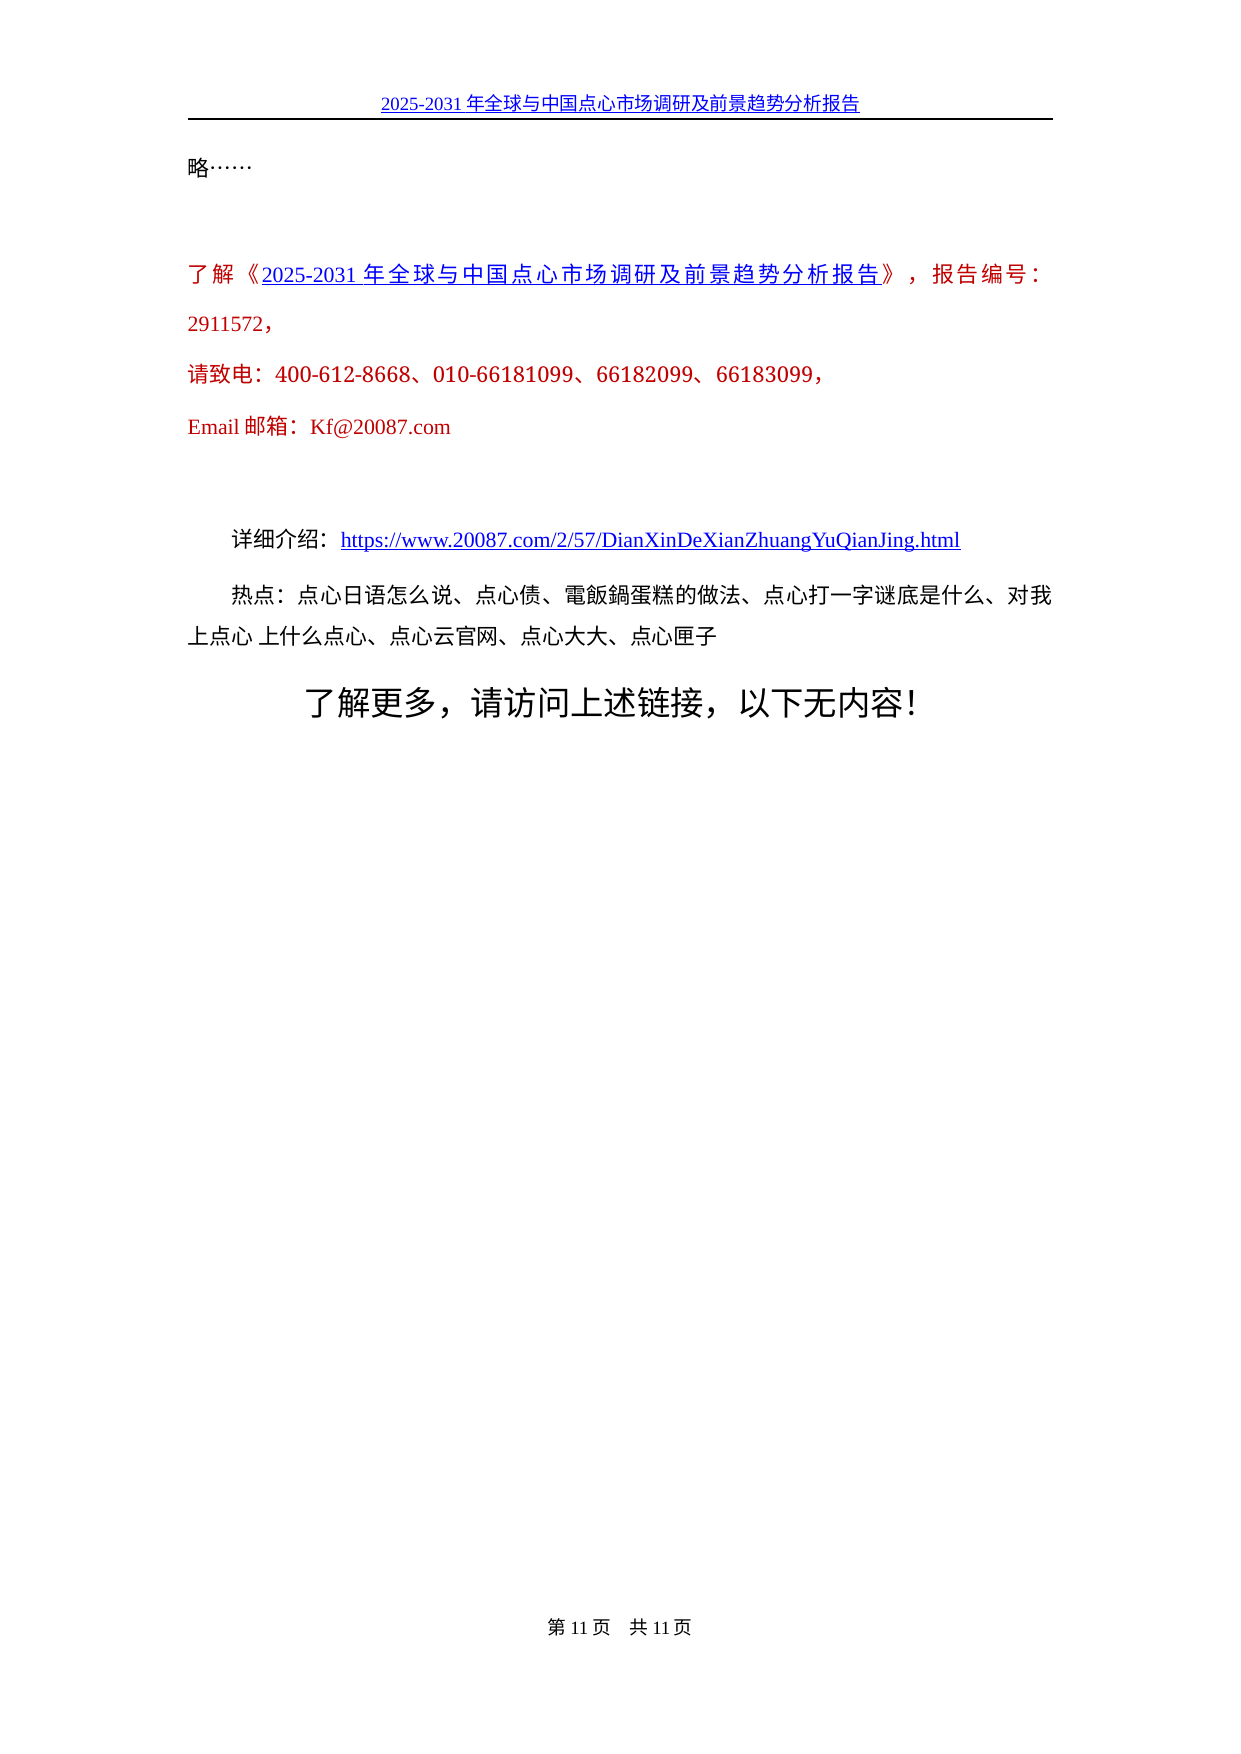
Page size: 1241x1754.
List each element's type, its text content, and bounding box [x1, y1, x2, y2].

text 了解《2025-2031年全球与中国点心市场调研及前景趋势分析报告》，报告编号：2911572， [187, 257, 1053, 338]
text 请致电：400-612-8668、010-66181099、66182099、66183099， [187, 357, 1053, 389]
text Email邮箱：Kf@20087.com [187, 408, 1053, 441]
text 热点：点心日语怎么说、点心债、電飯鍋蛋糕的做法、点心打一字谜底是什么、对我上点心 上什么点心、点心云官网、点心大大、点心匣子 [187, 578, 1053, 651]
title 了解更多，请访问上述链接，以下无内容！ [187, 669, 1053, 734]
text 详细介绍：https://www.20087.com/2/57/DianXinDeXianZhuangYuQianJing.html [187, 521, 1053, 554]
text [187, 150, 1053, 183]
